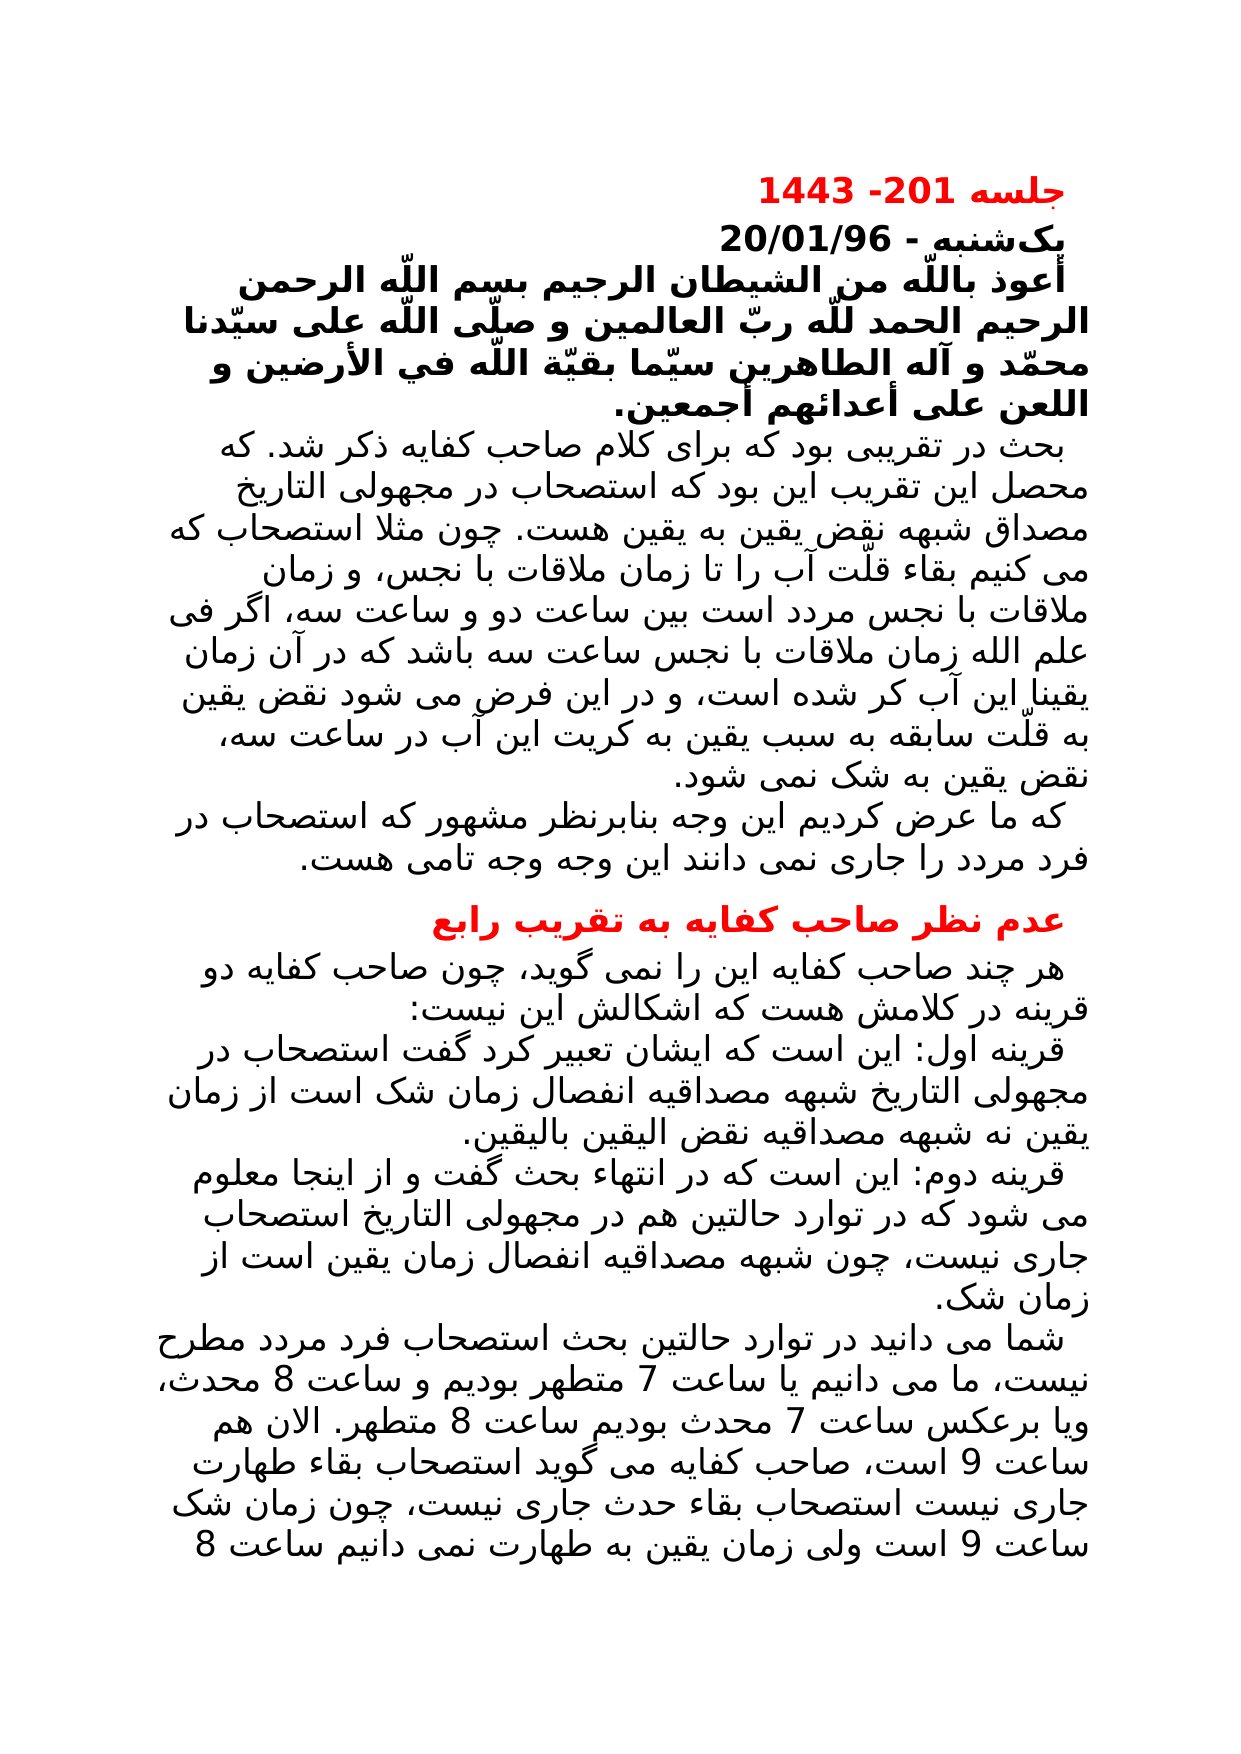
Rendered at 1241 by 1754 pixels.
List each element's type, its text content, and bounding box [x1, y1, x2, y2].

text جلسه 201- 1443 [150, 171, 1090, 212]
text بحث در تقریبی بود که برای کلام صاحب کفایه ذکر شد. که محصل این تقریب این بود که استصحاب در مجهولی التاریخ مصداق شبهه نقض یقین به یقین هست. چون مثلا استصحاب که می کنیم بقاء قلّت آب را تا زمان ملاقات با نجس، و زمان ملاقات با نجس مردد است بین ساعت دو و ساعت سه، اگر فی علم الله زمان ملاقات با نجس ساعت سه باشد که در آن زمان یقینا این آب کر شده است، و در این فرض می شود نقض یقین به قلّت سابقه به سبب یقین به کریت این آب در ساعت سه، نقض یقین به شک نمی شود. [150, 424, 1090, 796]
text یک‌شنبه - 20/01/96 [150, 218, 1090, 259]
text أعوذ باللّه من الشیطان الرجیم بسم اللّه الرحمن الرحیم الحمد للّه ربّ العالمین و صلّی اللّه علی سیّدنا محمّد و آله الطاهرین سیّما بقیّة اللّه في الأرضین و اللعن علی أعدائهم أجمعین. [150, 259, 1090, 424]
text قرینه دوم: این است که در انتهاء بحث گفت و از اینجا معلوم می شود که در توارد حالتین هم در مجهولی التاریخ استصحاب جاری نیست، چون شبهه مصداقیه انفصال زمان یقین است از زمان شک. [150, 1153, 1090, 1318]
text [150, 1318, 1090, 1565]
text که ما عرض کردیم این وجه بنابرنظر مشهور که استصحاب در فرد مردد را جاری نمی دانند این وجه وجه تامی هست. [150, 796, 1090, 878]
text هر چند صاحب کفایه این را نمی گوید، چون صاحب کفایه دو قرینه در کلامش هست که اشکالش این نیست: [150, 946, 1090, 1029]
text قرینه اول: این است که ایشان تعبیر کرد گفت استصحاب در مجهولی التاریخ شبهه مصداقیه انفصال زمان شک است از زمان یقین نه شبهه مصداقیه نقض الیقین بالیقین. [150, 1029, 1090, 1153]
text عدم نظر صاحب کفایه به تقریب رابع [150, 899, 1090, 940]
